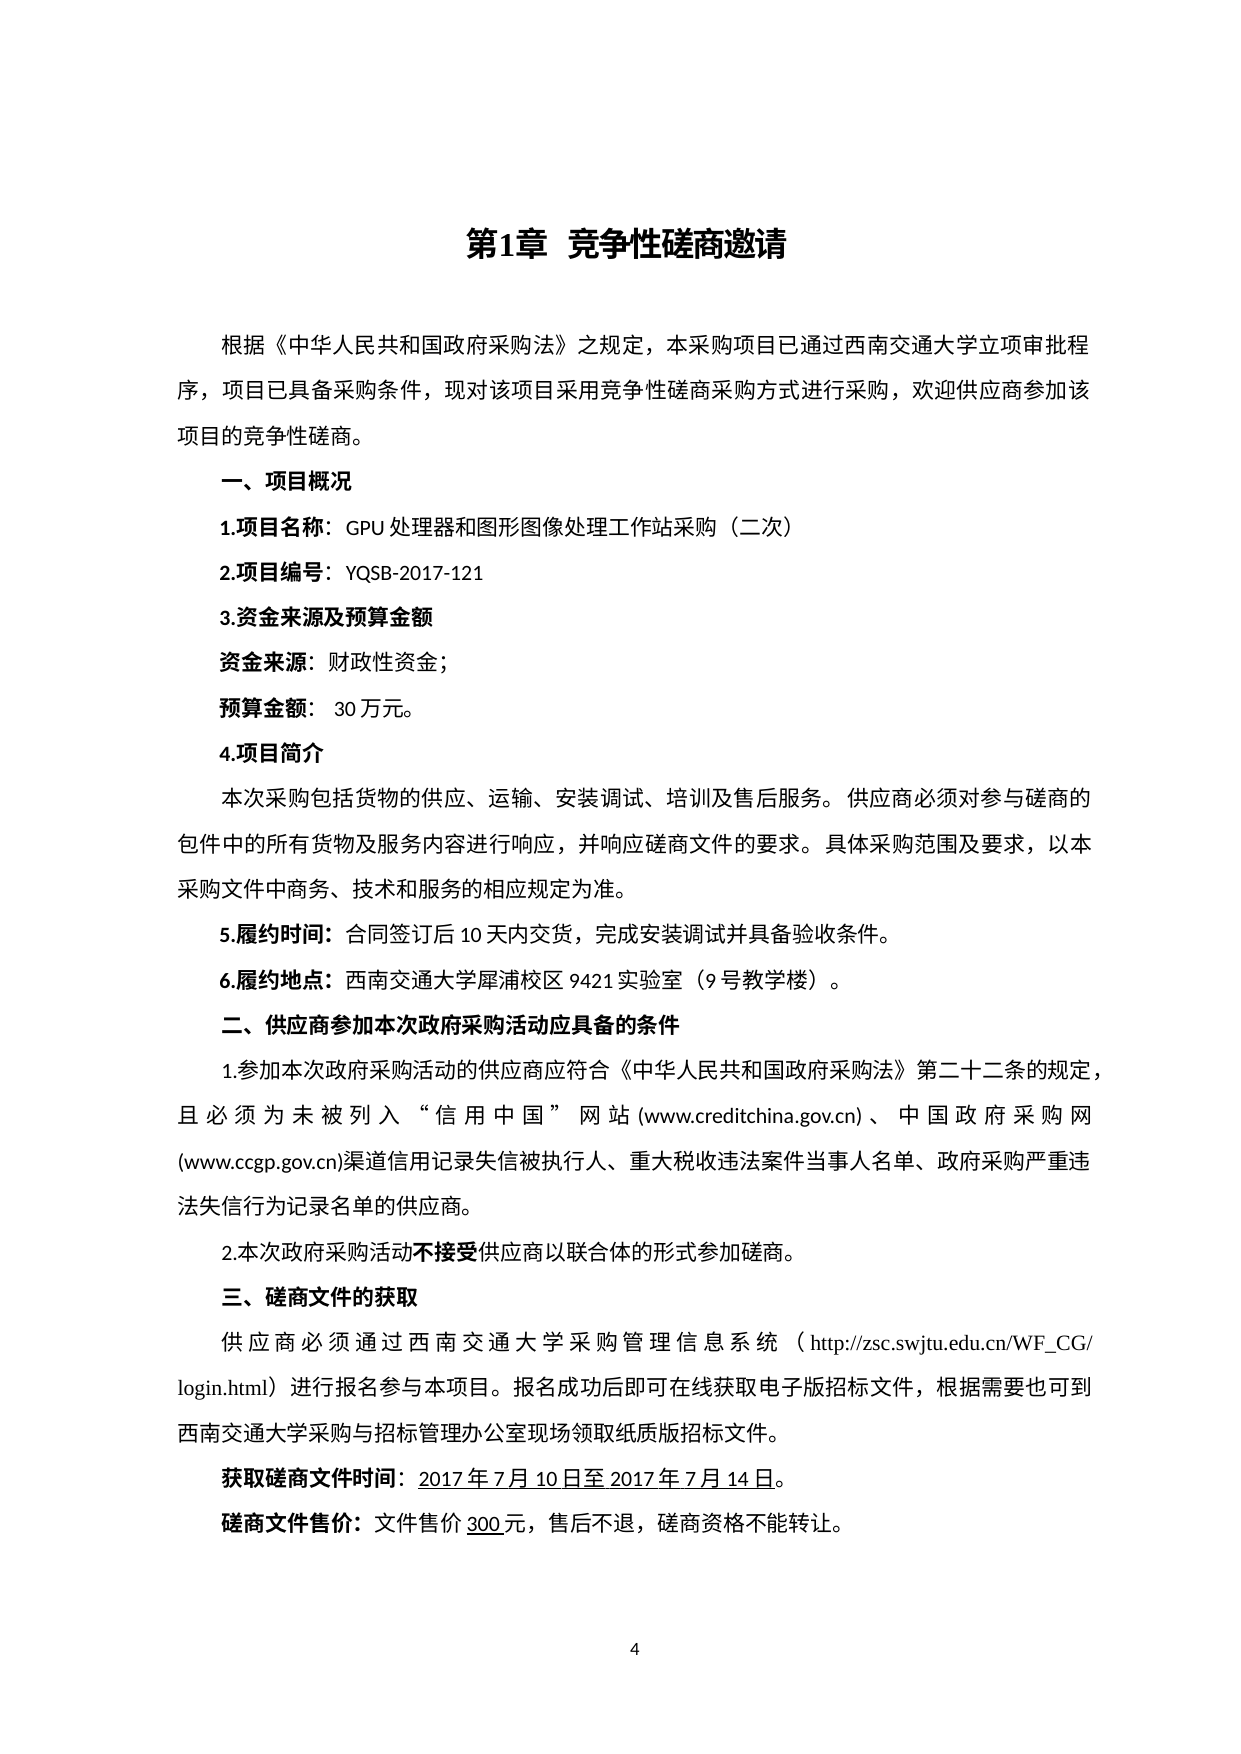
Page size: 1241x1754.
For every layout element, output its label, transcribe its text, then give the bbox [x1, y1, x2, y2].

text 一、项目概况 [221, 457, 1092, 503]
text 6.履约地点：西南交通大学犀浦校区9421实验室（9号教学楼）。 [177, 956, 1092, 1001]
text 1.参加本次政府采购活动的供应商应符合《中华人民共和国政府采购法》第二十二条的规定，且必须为未被列入“信用中国”网站(www.creditchina.gov.cn)、中国政府采购网(www.ccgp.gov.cn)渠道信用记录失信被执行人、重大税收违法案件当事人名单、政府采购严重违法失信行为记录名单的供应商。 [177, 1046, 1092, 1228]
text 预算金额： 30万元。 [177, 684, 1092, 729]
text 3.资金来源及预算金额 [177, 593, 1092, 639]
text 2.项目编号：YQSB-2017-121 [177, 548, 1092, 593]
text 供应商必须通过西南交通大学采购管理信息系统（http://zsc.swjtu.edu.cn/WF_CG/login.html）进行报名参与本项目。报名成功后即可在线获取电子版招标文件，根据需要也可到西南交通大学采购与招标管理办公室现场领取纸质版招标文件。 [177, 1318, 1092, 1454]
text 1.项目名称：GPU处理器和图形图像处理工作站采购（二次） [177, 503, 1092, 548]
text 磋商文件售价：文件售价300元，售后不退，磋商资格不能转让。 [177, 1499, 1092, 1545]
text 资金来源：财政性资金； [177, 639, 1092, 684]
subtitle 竞争性磋商邀请 [162, 196, 1092, 287]
text 2.本次政府采购活动不接受供应商以联合体的形式参加磋商。 [177, 1228, 1092, 1273]
text 三、磋商文件的获取 [177, 1273, 1092, 1318]
text 获取磋商文件时间：2017年7月10日至2017年7月14日。 [177, 1454, 1092, 1499]
text 根据《中华人民共和国政府采购法》之规定，本采购项目已通过西南交通大学立项审批程序，项目已具备采购条件，现对该项目采用竞争性磋商采购方式进行采购，欢迎供应商参加该项目的竞争性磋商。 [177, 321, 1092, 457]
text 5.履约时间：合同签订后10天内交货，完成安装调试并具备验收条件。 [177, 911, 1092, 956]
text 二、供应商参加本次政府采购活动应具备的条件 [221, 1001, 1092, 1046]
text 4.项目简介 [177, 729, 1092, 774]
text 本次采购包括货物的供应、运输、安装调试、培训及售后服务。供应商必须对参与磋商的包件中的所有货物及服务内容进行响应，并响应磋商文件的要求。具体采购范围及要求，以本采购文件中商务、技术和服务的相应规定为准。 [177, 774, 1092, 911]
